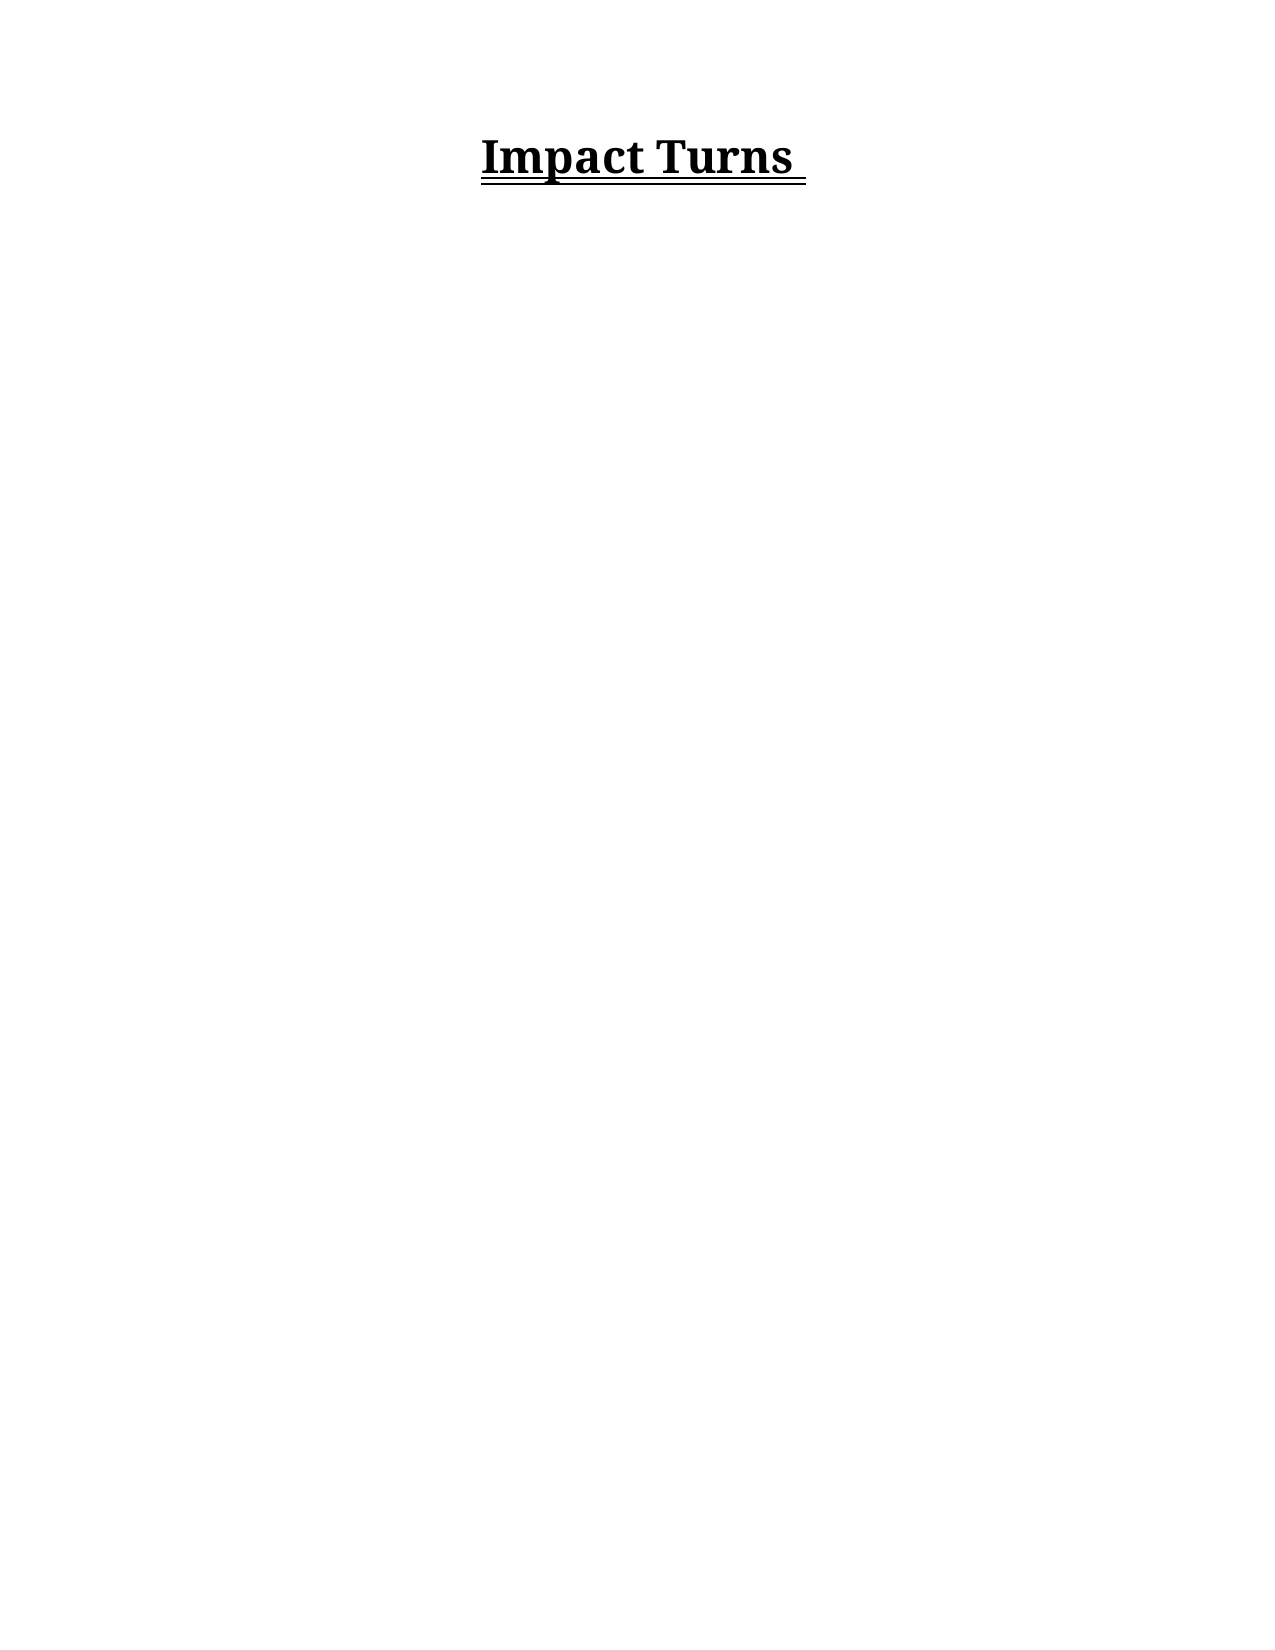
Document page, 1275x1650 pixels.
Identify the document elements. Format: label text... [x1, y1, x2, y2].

subtitle Impact Turns [75, 125, 1200, 187]
